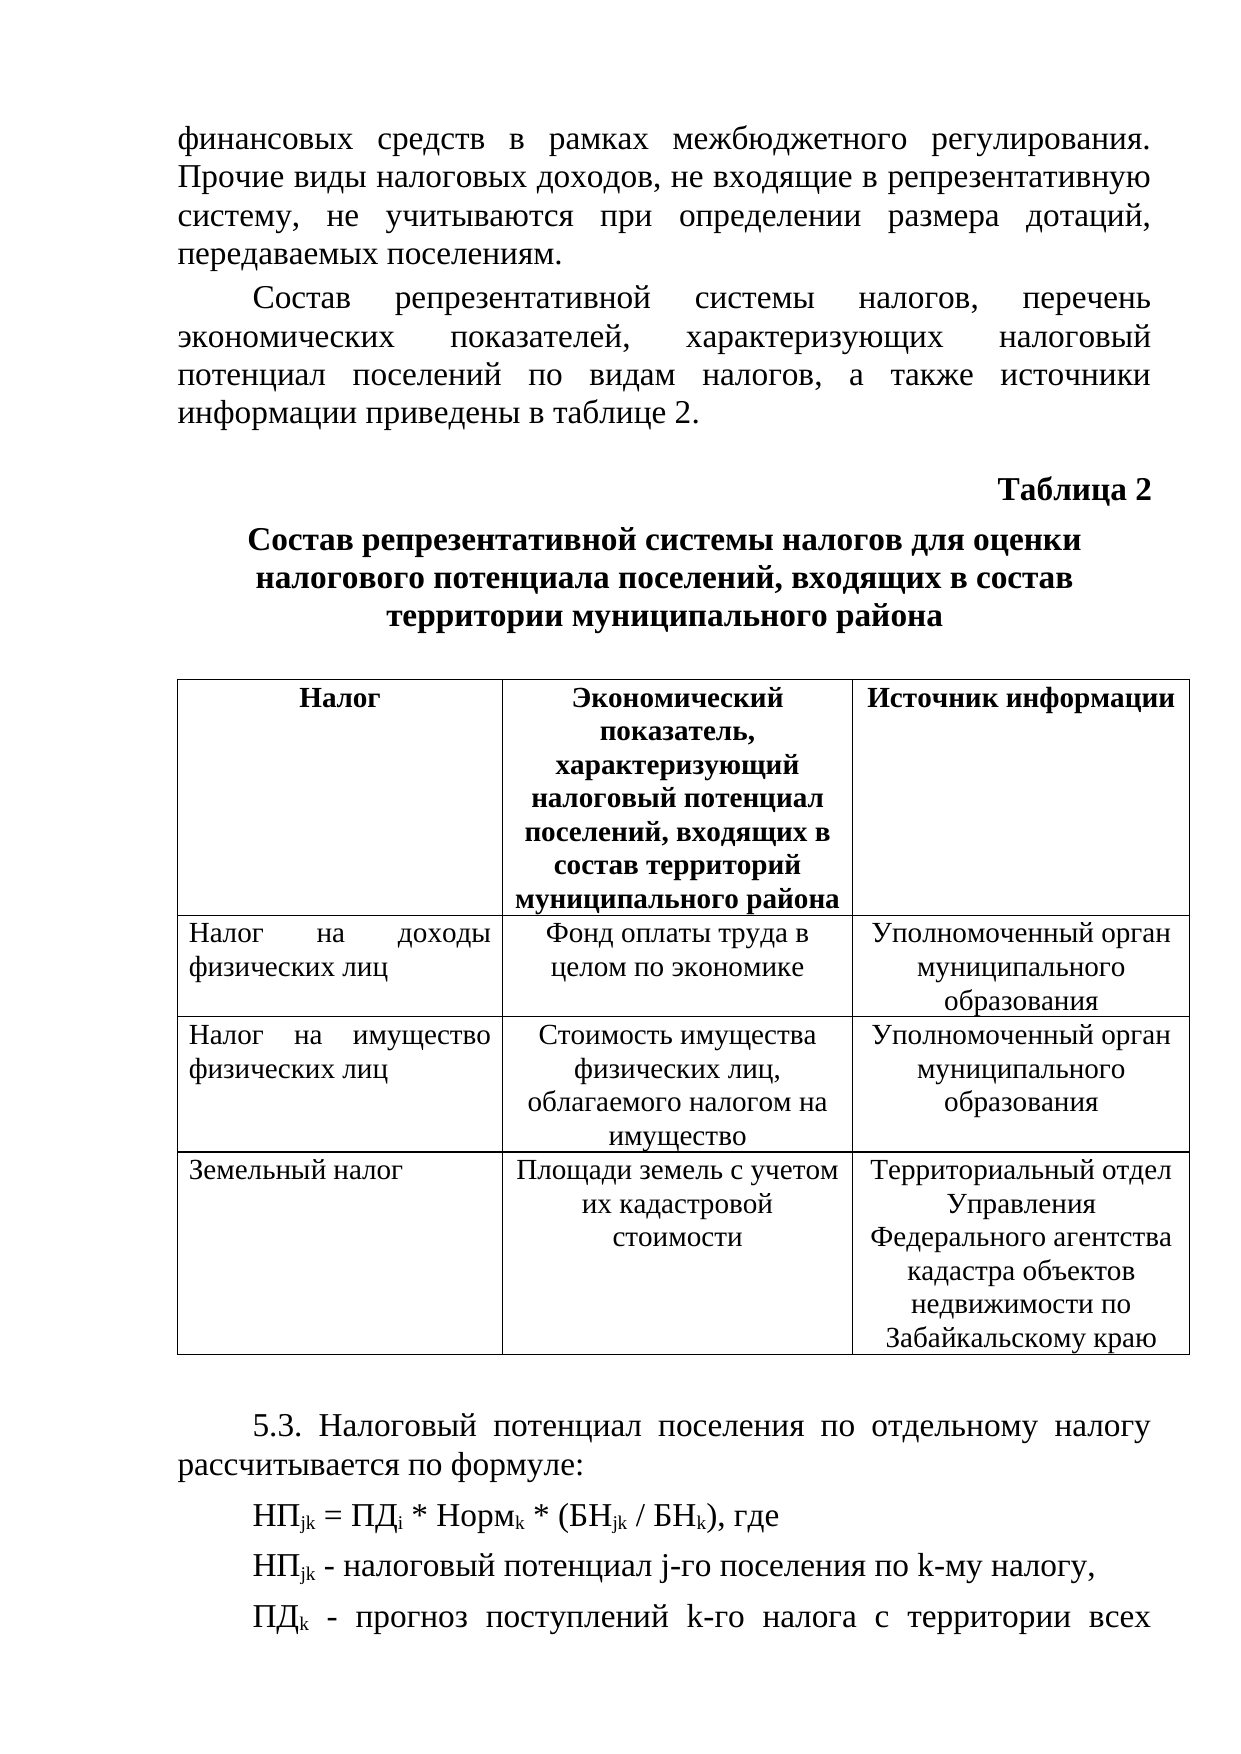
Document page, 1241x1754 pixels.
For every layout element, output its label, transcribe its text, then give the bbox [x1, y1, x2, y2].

table_cell Налог на доходы физических лиц [178, 916, 502, 1016]
table_cell Налог на имущество физических лиц [178, 1017, 502, 1151]
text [177, 118, 1152, 271]
table_header Налог [178, 680, 502, 914]
text Таблица 2 [177, 469, 1152, 508]
text Состав репрезентативной системы налогов, перечень экономических показателей, характеризующих налоговый потенциал поселений по видам налогов, а также источники информации приведены в таблице 2. [177, 278, 1152, 431]
text 5.3. Налоговый потенциал поселения по отдельному налогу рассчитывается по формуле: [177, 1406, 1152, 1482]
table_cell Уполномоченный орган муниципального образования [853, 1017, 1189, 1151]
text НПjk = ПДi * Нормk * (БНjk / БНk), где [177, 1495, 1152, 1533]
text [177, 1596, 1152, 1635]
table_cell Территориальный отдел Управления Федерального агентства кадастра объектов недвижимости по Забайкальскому краю [853, 1153, 1189, 1354]
table_header Источник информации [853, 680, 1189, 914]
table_cell Уполномоченный орган муниципального образования [853, 916, 1189, 1016]
table_cell Фонд оплаты труда в целом по экономике [503, 916, 852, 1016]
subtitle Состав репрезентативной системы налогов для оценки налогового потенциала поселений, входящих в состав территории муниципального района [177, 519, 1152, 634]
table_cell Стоимость имущества физических лиц, облагаемого налогом на имущество [503, 1017, 852, 1151]
table_header Экономический показатель, характеризующий налоговый потенциал поселений, входящих в состав территорий муниципального района [503, 680, 852, 914]
table_cell Земельный налог [178, 1153, 502, 1354]
text НПjk - налоговый потенциал j-го поселения по k-му налогу, [177, 1546, 1152, 1584]
table_cell Площади земель с учетом их кадастровой стоимости [503, 1153, 852, 1354]
